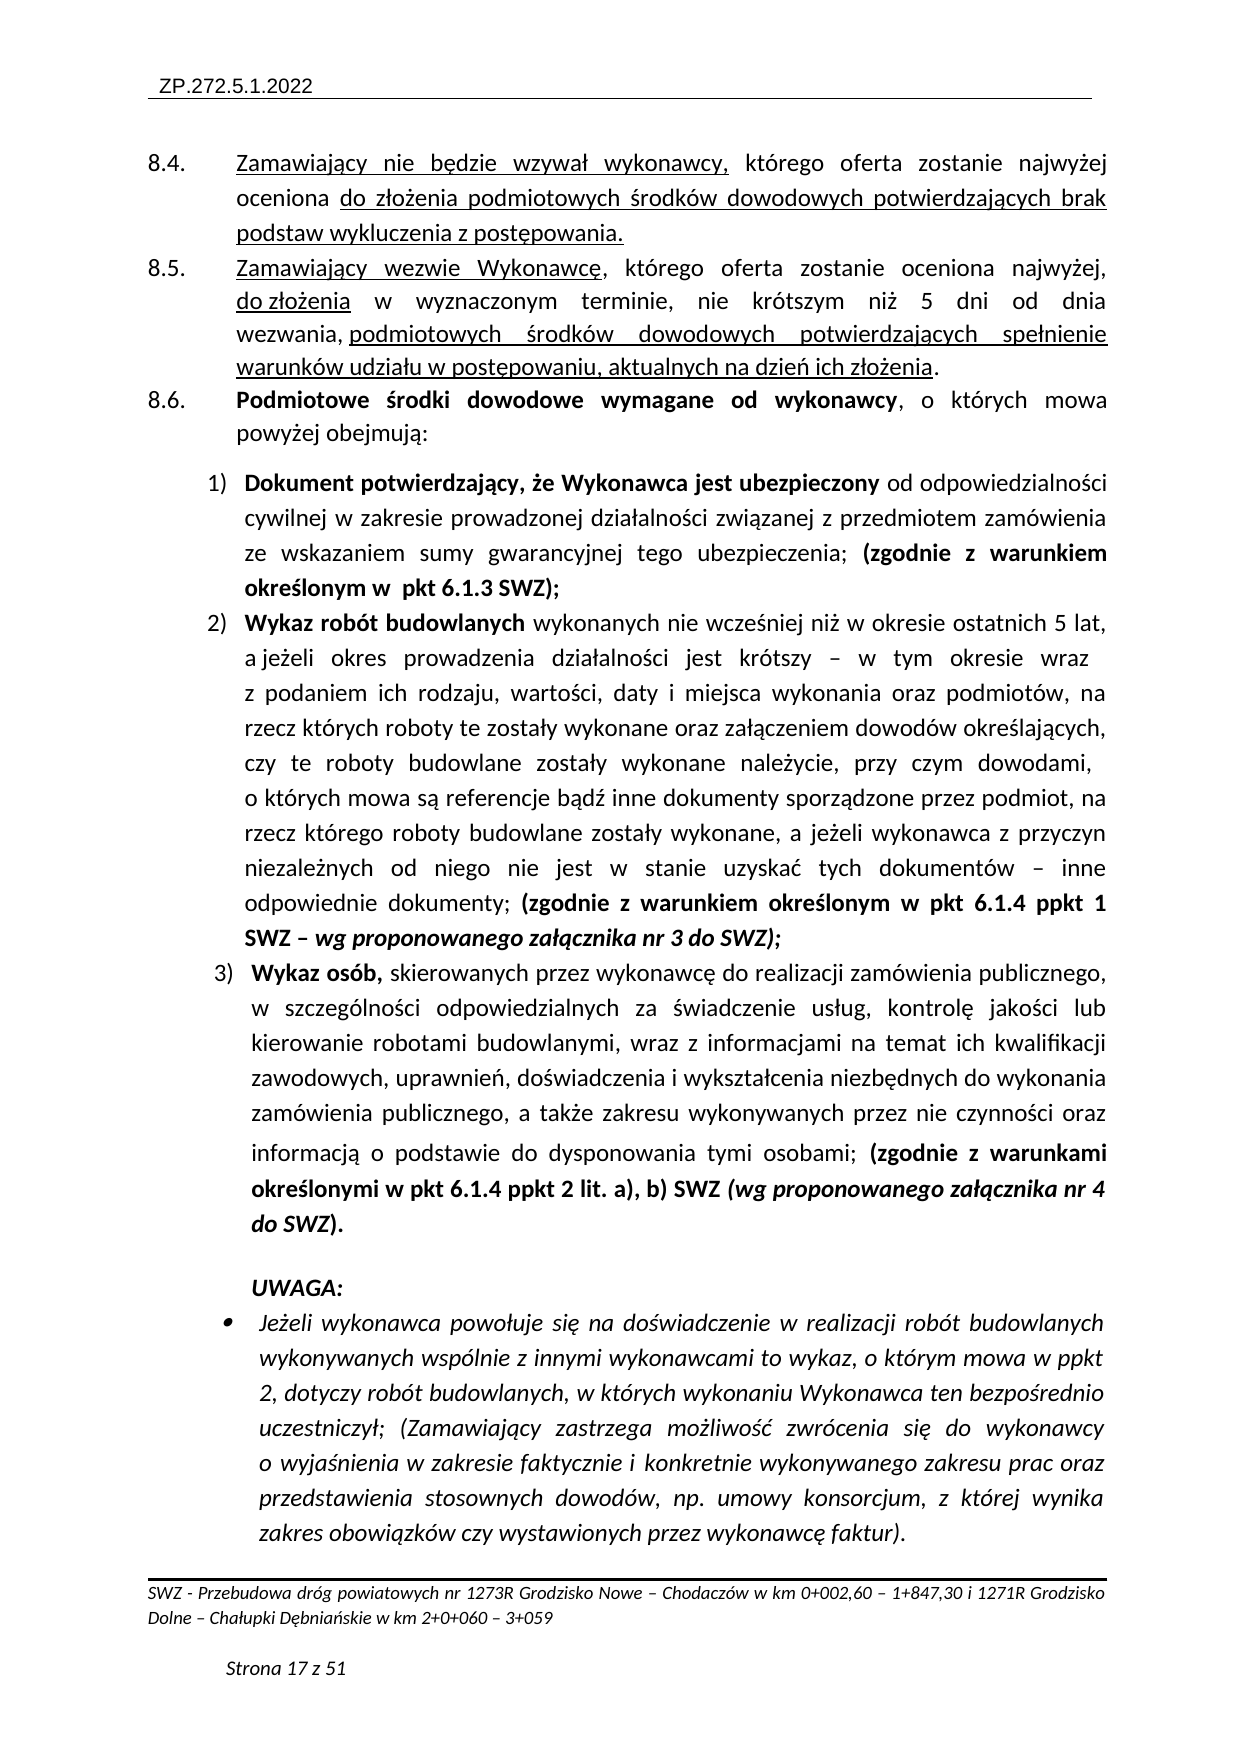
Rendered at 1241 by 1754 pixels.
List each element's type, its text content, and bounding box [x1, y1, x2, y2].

list Dokument potwierdzający, że Wykonawca jest ubezpieczony od odpowiedzialności cywilnej w zakresie prowadzonej działalności związanej z przedmiotem zamówienia ze wskazaniem sumy gwarancyjnej tego ubezpieczenia; (zgodnie z warunkiem określonym w pkt 6.1.3 SWZ); [207, 467, 1107, 602]
list Jeżeli wykonawca powołuje się na doświadczenie w realizacji robót budowlanych wykonywanych wspólnie z innymi wykonawcami to wykaz, o którym mowa w ppkt 2, dotyczy robót budowlanych, w których wykonaniu Wykonawca ten bezpośrednio uczestniczył; (Zamawiający zastrzega możliwość zwrócenia się do wykonawcy o wyjaśnienia w zakresie faktycznie i konkretnie wykonywanego zakresu prac oraz przedstawienia stosownych dowodów, np. umowy konsorcjum, z której wynika zakres obowiązków czy wystawionych przez wykonawcę faktur). [221, 1307, 1107, 1547]
list Wykaz osób, skierowanych przez wykonawcę do realizacji zamówienia publicznego, w szczególności odpowiedzialnych za świadczenie usług, kontrolę jakości lub kierowanie robotami budowlanymi, wraz z informacjami na temat ich kwalifikacji zawodowych, uprawnień, doświadczenia i wykształcenia niezbędnych do wykonania zamówienia publicznego, a także zakresu wykonywanych przez nie czynności oraz informacją o podstawie do dysponowania tymi osobami; (zgodnie z warunkami określonymi w pkt 6.1.4 ppkt 2 lit. a), b) SWZ (wg proponowanego załącznika nr 4 do SWZ). [213, 957, 1107, 1238]
list Podmiotowe środki dowodowe wymagane od wykonawcy, o których mowa powyżej obejmują: [148, 384, 1107, 448]
list Wykaz robót budowlanych wykonanych nie wcześniej niż w okresie ostatnich 5 lat, a jeżeli okres prowadzenia działalności jest krótszy – w tym okresie wraz z podaniem ich rodzaju, wartości, daty i miejsca wykonania oraz podmiotów, na rzecz których roboty te zostały wykonane oraz załączeniem dowodów określających, czy te roboty budowlane zostały wykonane należycie, przy czym dowodami, o których mowa są referencje bądź inne dokumenty sporządzone przez podmiot, na rzecz którego roboty budowlane zostały wykonane, a jeżeli wykonawca z przyczyn niezależnych od niego nie jest w stanie uzyskać tych dokumentów – inne odpowiednie dokumenty; (zgodnie z warunkiem określonym w pkt 6.1.4 ppkt 1 SWZ – wg proponowanego załącznika nr 3 do SWZ); [207, 607, 1107, 952]
list Zamawiający nie będzie wzywał wykonawcy, którego oferta zostanie najwyżej oceniona do złożenia podmiotowych środków dowodowych potwierdzających brak podstaw wykluczenia z postępowania. [148, 148, 1107, 248]
text UWAGA: [251, 1272, 1107, 1302]
list Zamawiający wezwie Wykonawcę, którego oferta zostanie oceniona najwyżej, do złożenia w wyznaczonym terminie, nie krótszym niż 5 dni od dnia wezwania, podmiotowych środków dowodowych potwierdzających spełnienie warunków udziału w postępowaniu, aktualnych na dzień ich złożenia. [148, 253, 1107, 382]
